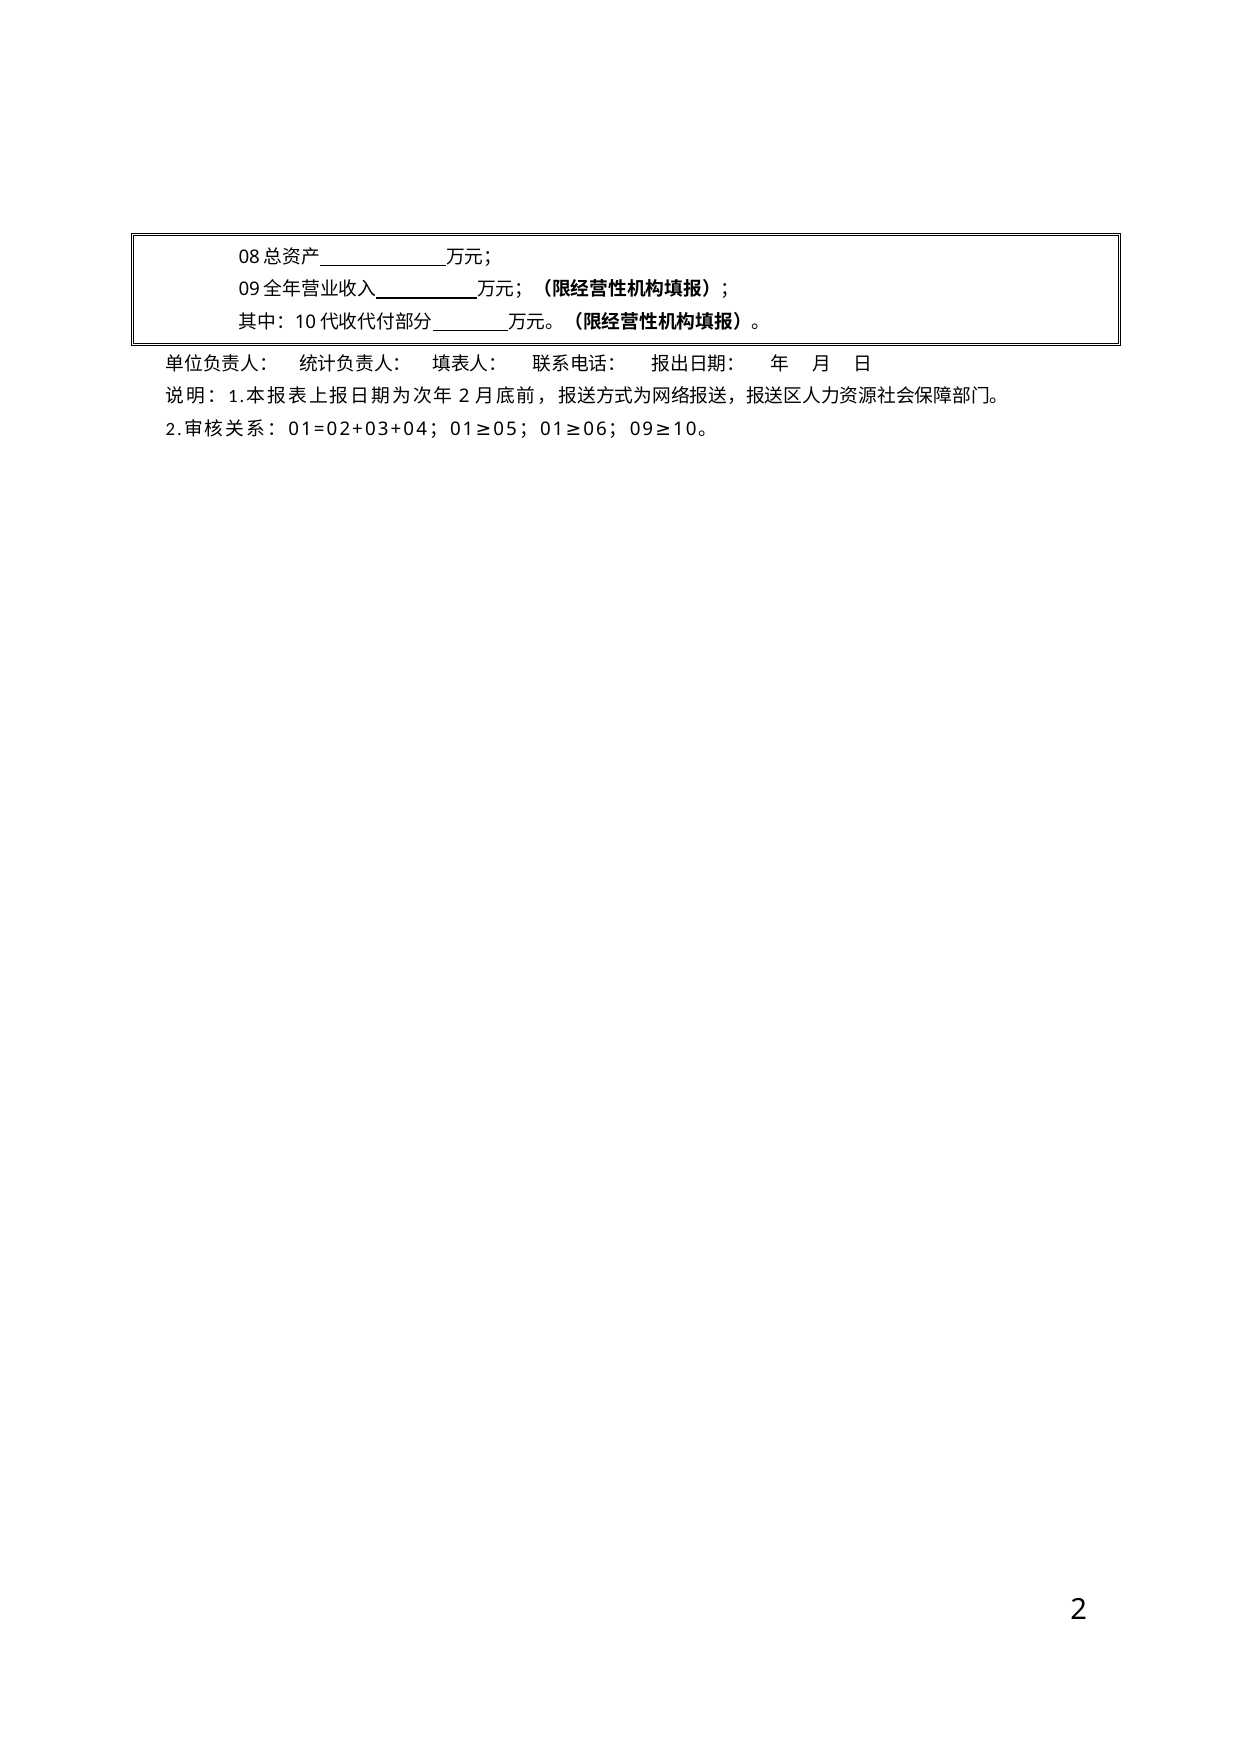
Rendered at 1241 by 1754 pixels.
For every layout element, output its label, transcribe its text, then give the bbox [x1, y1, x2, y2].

text 单位负责人： 统计负责人： 填表人： 联系电话： 报出日期： 年 月 日 [165, 346, 1087, 378]
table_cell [134, 236, 1118, 342]
text 说明：1.本报表上报日期为次年2月底前，报送方式为网络报送，报送区人力资源社会保障部门。 [165, 378, 1087, 411]
text 2.审核关系：01=02+03+04；01≥05；01≥06；09≥10。 [165, 411, 1087, 443]
